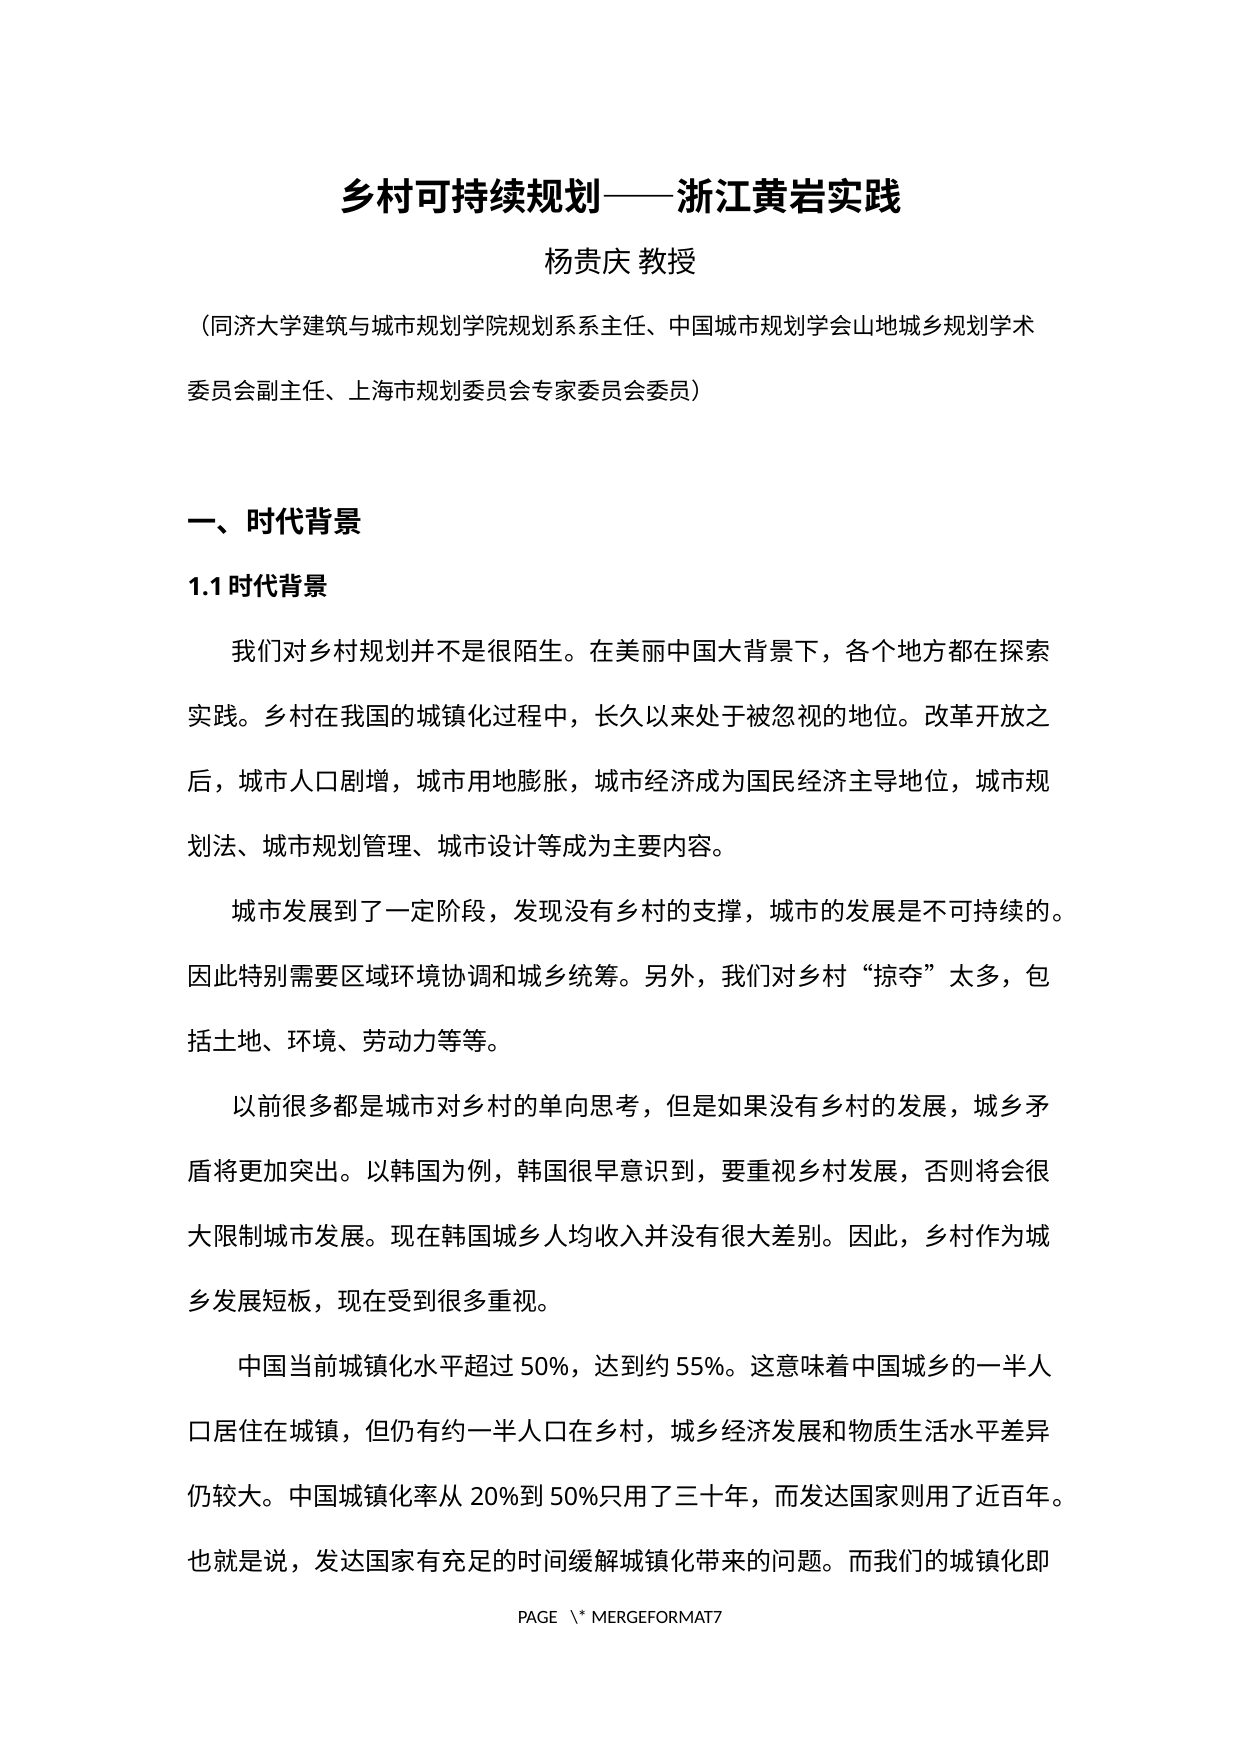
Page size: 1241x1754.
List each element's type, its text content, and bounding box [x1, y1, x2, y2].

text 1.1时代背景 [187, 552, 1053, 617]
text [187, 1332, 1053, 1592]
text 一、时代背景 [187, 487, 1053, 552]
text 我们对乡村规划并不是很陌生。在美丽中国大背景下，各个地方都在探索实践。乡村在我国的城镇化过程中，长久以来处于被忽视的地位。改革开放之后，城市人口剧增，城市用地膨胀，城市经济成为国民经济主导地位，城市规划法、城市规划管理、城市设计等成为主要内容。 [187, 617, 1053, 877]
text 杨贵庆 教授 [187, 227, 1053, 292]
text 以前很多都是城市对乡村的单向思考，但是如果没有乡村的发展，城乡矛盾将更加突出。以韩国为例，韩国很早意识到，要重视乡村发展，否则将会很大限制城市发展。现在韩国城乡人均收入并没有很大差别。因此，乡村作为城乡发展短板，现在受到很多重视。 [187, 1072, 1053, 1332]
text 城市发展到了一定阶段，发现没有乡村的支撑，城市的发展是不可持续的。因此特别需要区域环境协调和城乡统筹。另外，我们对乡村“掠夺”太多，包括土地、环境、劳动力等等。 [187, 877, 1053, 1072]
text 乡村可持续规划——浙江黄岩实践 [187, 162, 1053, 227]
text （同济大学建筑与城市规划学院规划系系主任、中国城市规划学会山地城乡规划学术委员会副主任、上海市规划委员会专家委员会委员） [187, 292, 1053, 422]
